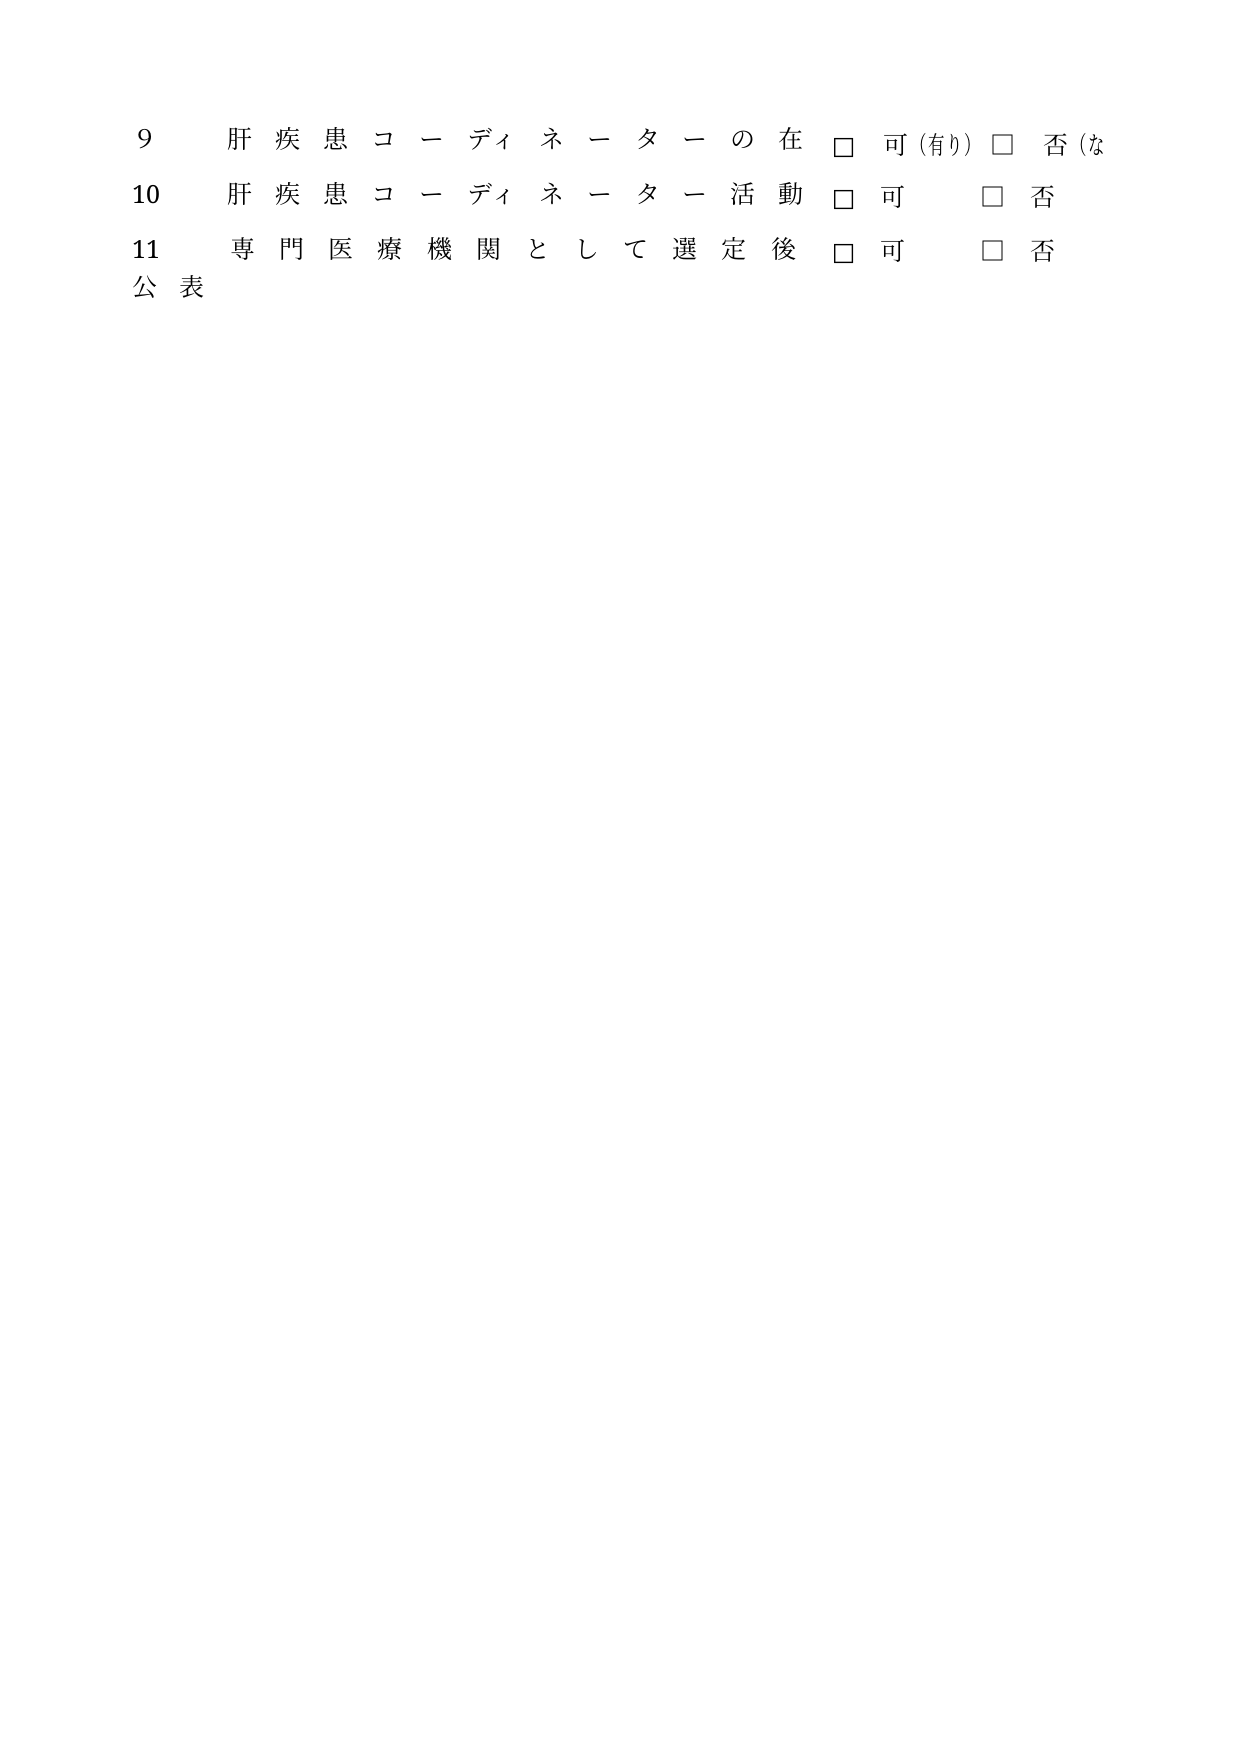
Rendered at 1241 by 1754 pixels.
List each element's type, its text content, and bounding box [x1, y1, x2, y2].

text 10 肝疾患コーディネーター活動への協力 [132, 174, 1114, 211]
text 11 専門医療機関として選定後の医療機関名公表 [132, 230, 1114, 304]
text ９ 肝疾患コーディネーターの在籍 [132, 119, 1114, 156]
